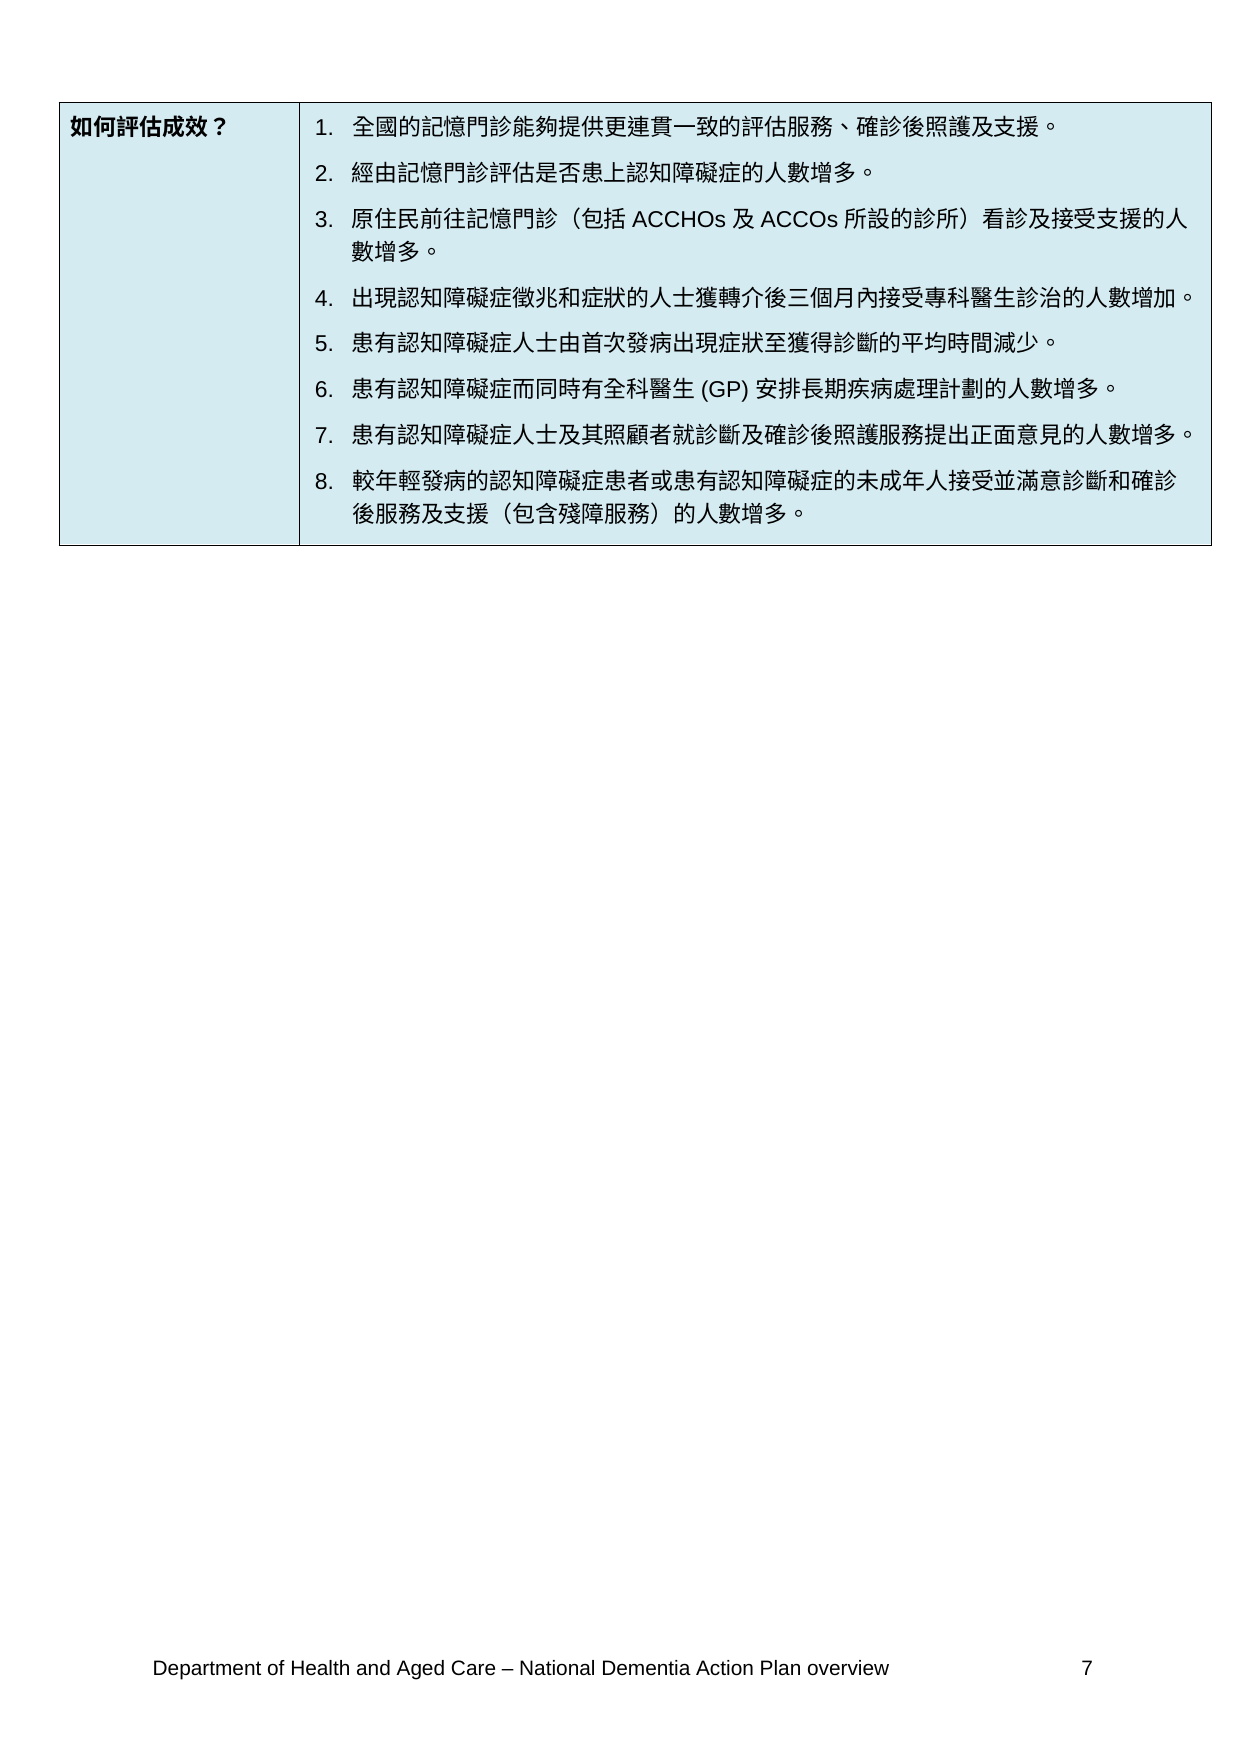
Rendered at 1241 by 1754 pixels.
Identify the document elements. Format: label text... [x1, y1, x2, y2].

table_cell 如何評估成效？ [60, 103, 299, 544]
table_cell 全國的記憶門診能夠提供更連貫一致的評估服務、確診後照護及支援。 經由記憶門診評估是否患上認知障礙症的人數增多。 原住民前往記憶門診（包括 ACCHOs 及 ACCOs 所設的診所）看診及接受支援的人數增多。 出現認知障礙症徵兆和症狀的人士獲轉介後三個月內接受專科醫生診治的人數增加。 患有認知障礙症人士由首次發病出現症狀至獲得診斷的平均時間減少。 患有認知障礙症而同時有全科醫生 (GP) 安排長期疾病處理計劃的人數增多。 患有認知障礙症人士及其照顧者就診斷及確診後照護服務提出正面意見的人數增多。 較年輕發病的認知障礙症患者或患有認知障礙症的未成年人接受並滿意診斷和確診後服務及支援（包含殘障服務）的人數增多。 [300, 103, 1211, 544]
